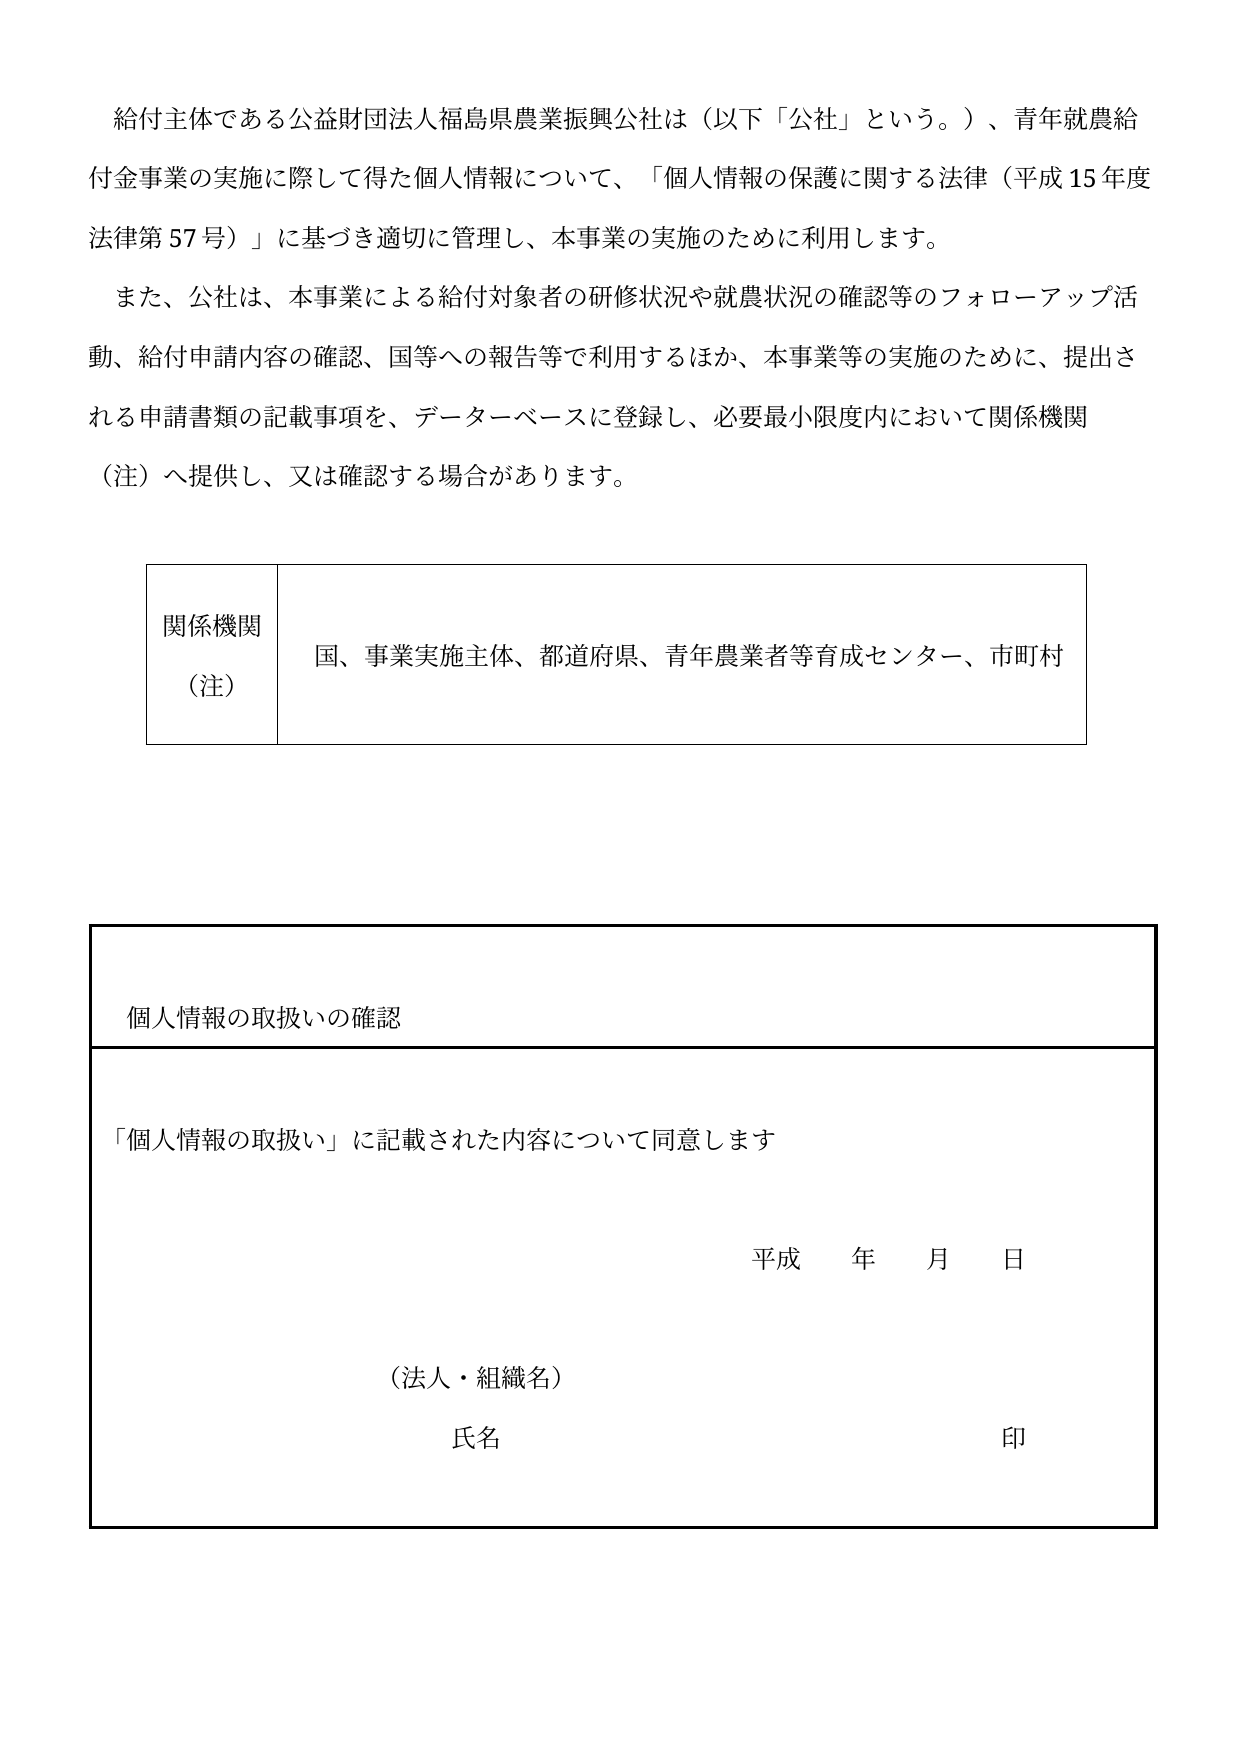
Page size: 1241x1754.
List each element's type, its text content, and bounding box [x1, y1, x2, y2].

table_cell 「個人情報の取扱い」に記載された内容について同意します 平成 年 月 日 （法人・組織名） 氏名 印 [92, 1049, 1154, 1526]
table_header 国、事業実施主体、都道府県、青年農業者等育成センター、市町村 [278, 565, 1086, 744]
table_header 個人情報の取扱いの確認 [92, 927, 1154, 1046]
text また、公社は、本事業による給付対象者の研修状況や就農状況の確認等のフォローアップ活動、給付申請内容の確認、国等への報告等で利用するほか、本事業等の実施のために、提出される申請書類の記載事項を、データーベースに登録し、必要最小限度内において関係機関（注）へ提供し、又は確認する場合があります。 [89, 266, 1157, 504]
text 給付主体である公益財団法人福島県農業振興公社は（以下「公社」という。）、青年就農給付金事業の実施に際して得た個人情報について、「個人情報の保護に関する法律（平成15年度法律第57号）」に基づき適切に管理し、本事業の実施のために利用します。 [89, 87, 1157, 266]
table_header 関係機関 （注） [147, 565, 277, 744]
